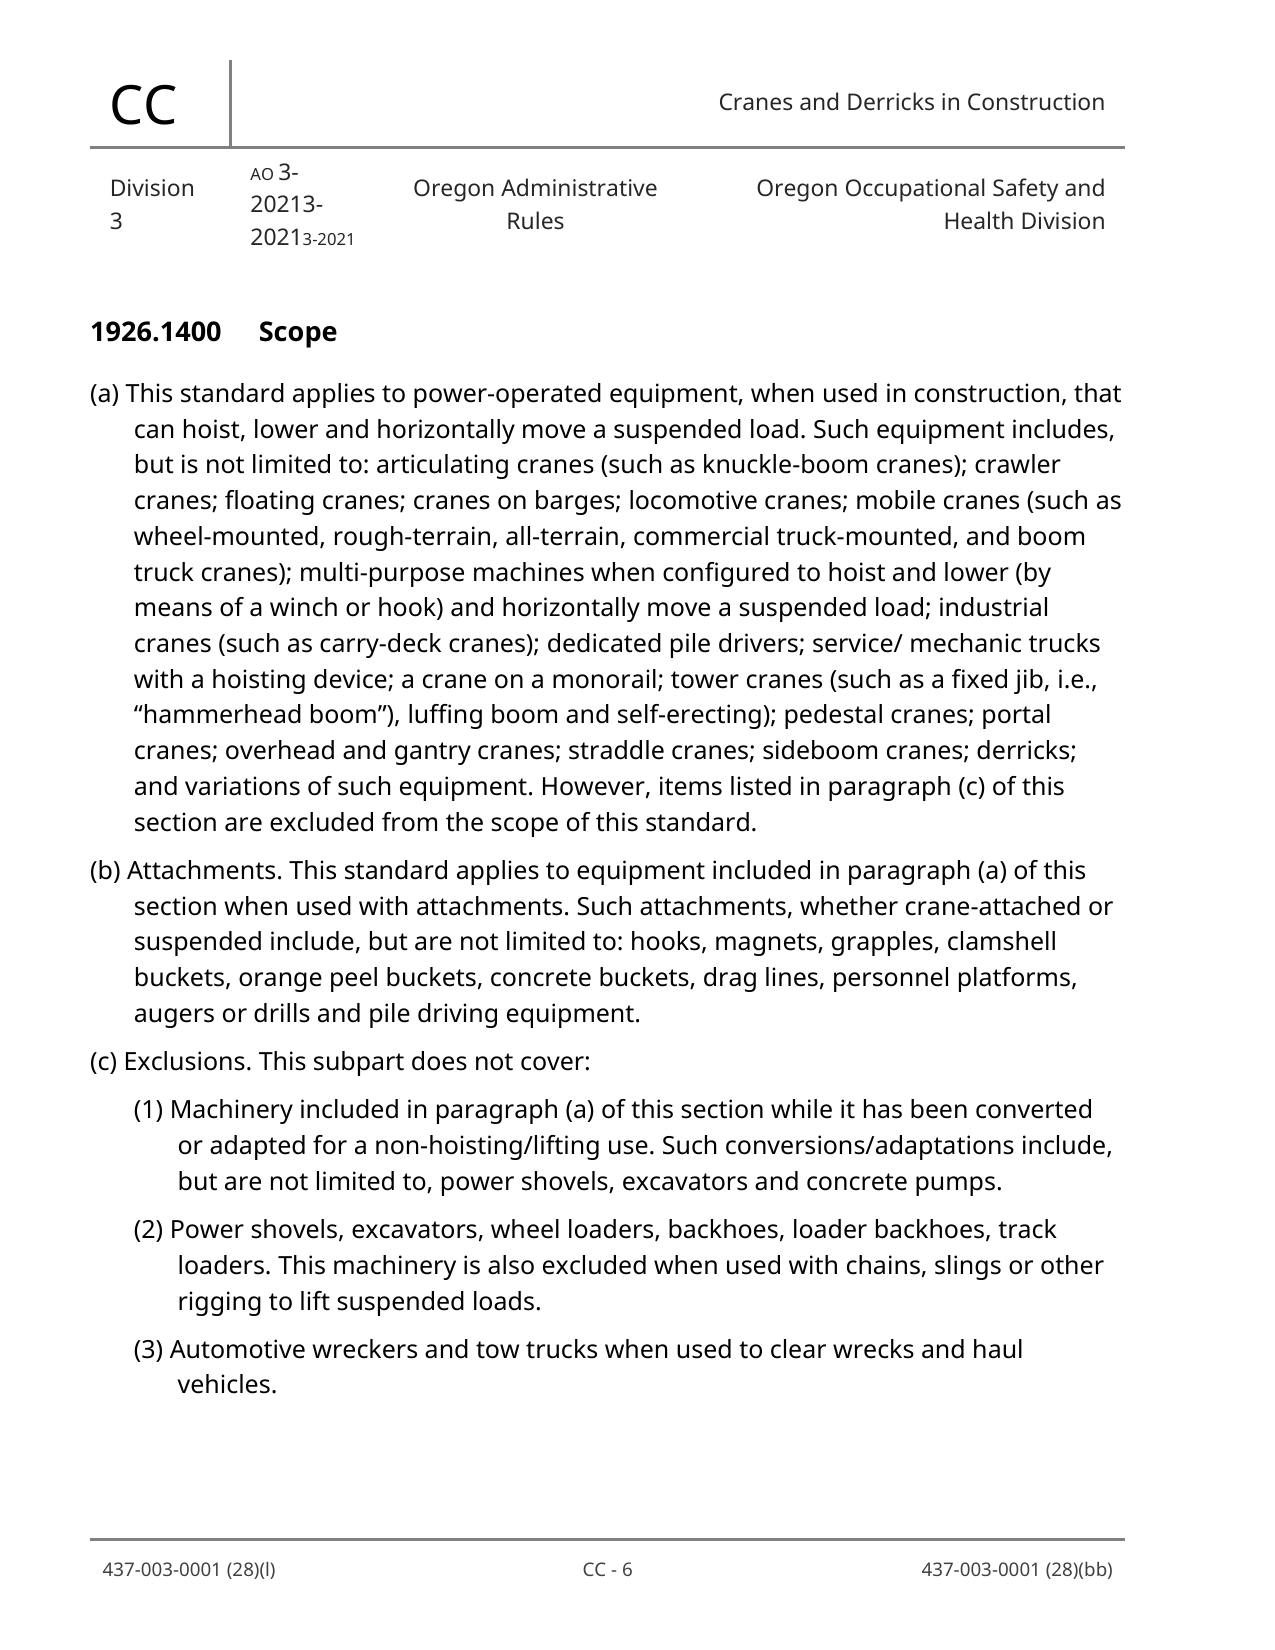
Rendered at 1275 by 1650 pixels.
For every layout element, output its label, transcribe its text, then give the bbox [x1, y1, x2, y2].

subtitle 1926.1400 Scope [90, 312, 1125, 349]
list (2) Power shovels, excavators, wheel loaders, backhoes, loader backhoes, track loaders. This machinery is also excluded when used with chains, slings or other rigging to lift suspended loads. [134, 1212, 1125, 1317]
list (1) Machinery included in paragraph (a) of this section while it has been converted or adapted for a non-hoisting/lifting use. Such conversions/adaptations include, but are not limited to, power shovels, excavators and concrete pumps. [134, 1092, 1125, 1197]
list (a) This standard applies to power-operated equipment, when used in construction, that can hoist, lower and horizontally move a suspended load. Such equipment includes, but is not limited to: articulating cranes (such as knuckle-boom cranes); crawler cranes; floating cranes; cranes on barges; locomotive cranes; mobile cranes (such as wheel-mounted, rough-terrain, all-terrain, commercial truck-mounted, and boom truck cranes); multi-purpose machines when configured to hoist and lower (by means of a winch or hook) and horizontally move a suspended load; industrial cranes (such as carry-deck cranes); dedicated pile drivers; service/ mechanic trucks with a hoisting device; a crane on a monorail; tower cranes (such as a fixed jib, i.e., “hammerhead boom”), luffing boom and self-erecting); pedestal cranes; portal cranes; overhead and gantry cranes; straddle cranes; sideboom cranes; derricks; and variations of such equipment. However, items listed in paragraph (c) of this section are excluded from the scope of this standard. [90, 376, 1125, 838]
list (c) Exclusions. This subpart does not cover: [90, 1044, 1125, 1078]
list (3) Automotive wreckers and tow trucks when used to clear wrecks and haul vehicles. [134, 1331, 1125, 1401]
list (b) Attachments. This standard applies to equipment included in paragraph (a) of this section when used with attachments. Such attachments, whether crane-attached or suspended include, but are not limited to: hooks, magnets, grapples, clamshell buckets, orange peel buckets, concrete buckets, drag lines, personnel platforms, augers or drills and pile driving equipment. [90, 853, 1125, 1029]
